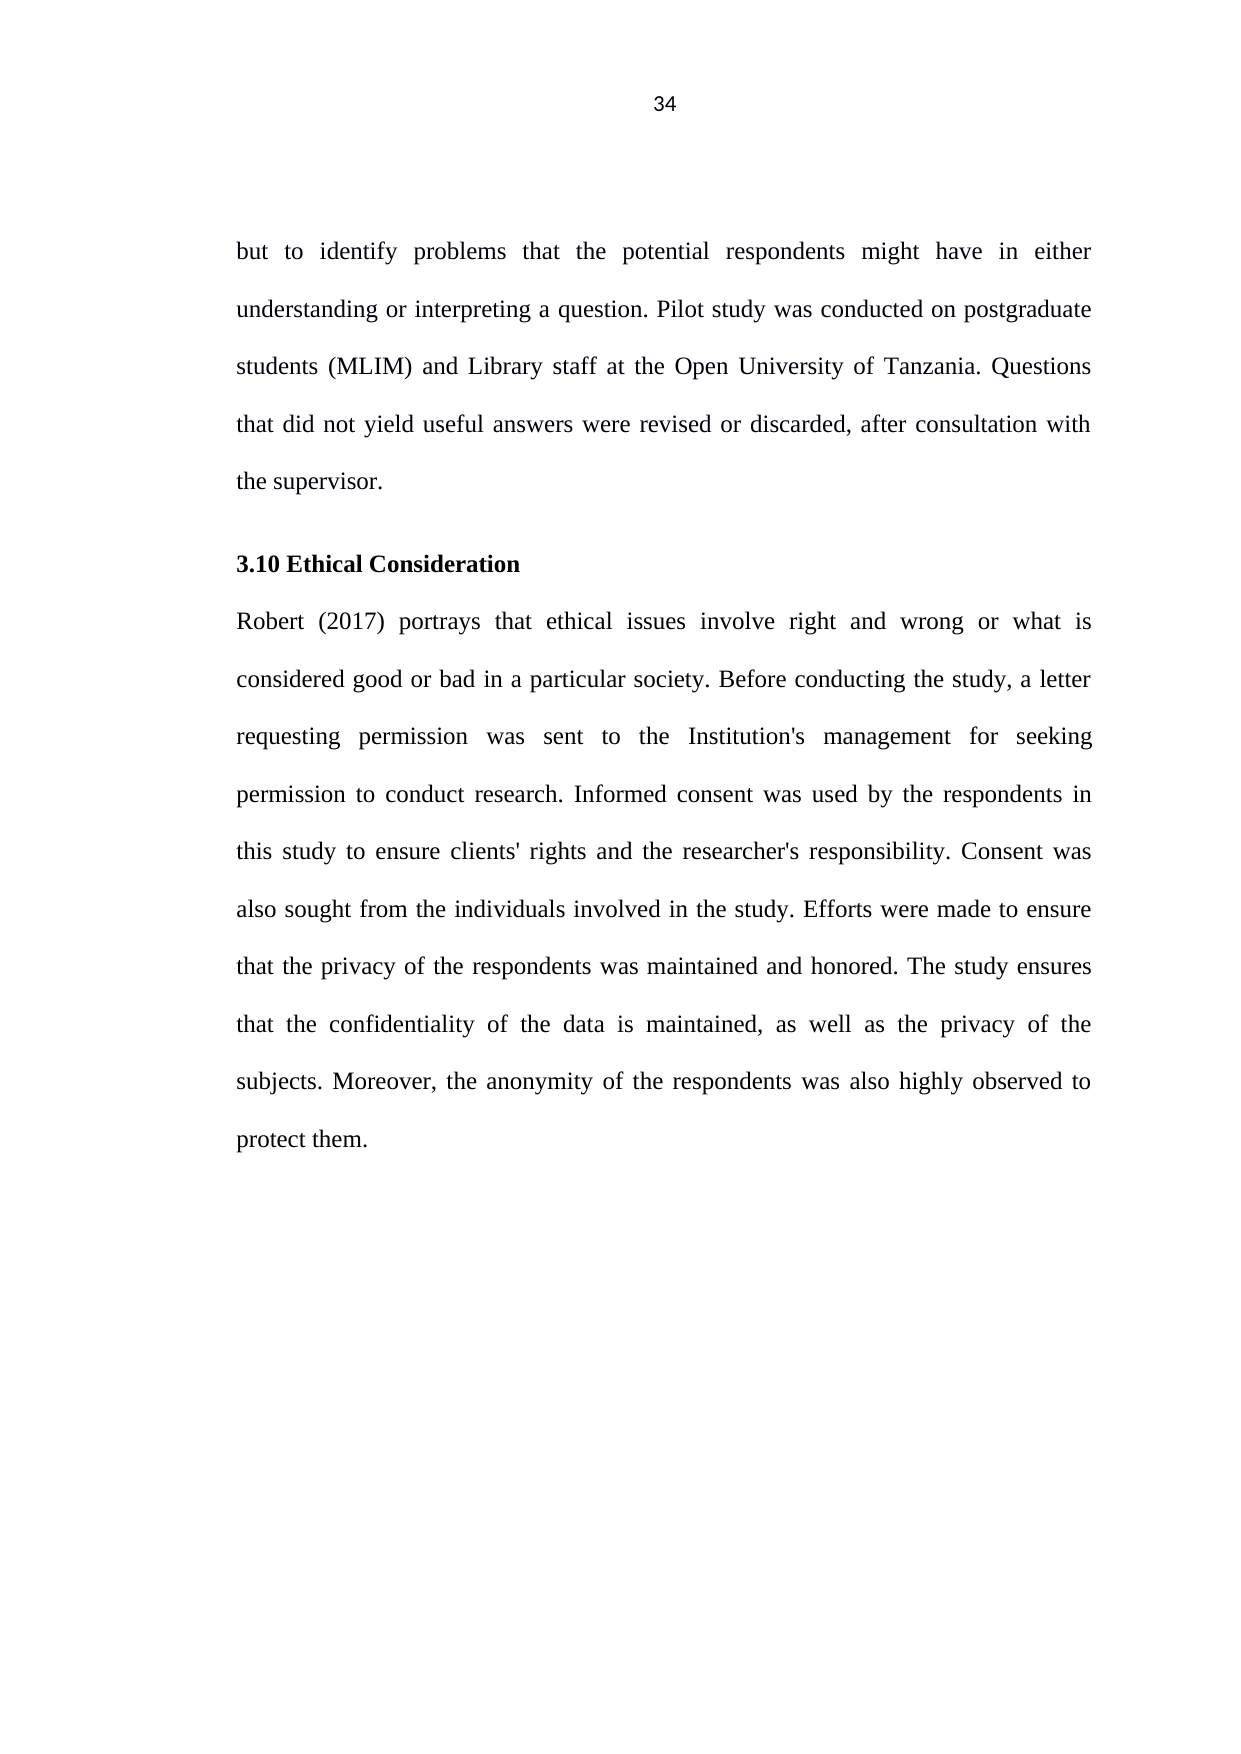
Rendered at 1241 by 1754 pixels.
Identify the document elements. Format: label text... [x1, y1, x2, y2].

text Robert (2017) portrays that ethical issues involve right and wrong or what is considered good or bad in a particular society. Before conducting the study, a letter requesting permission was sent to the Institution's management for seeking permission to conduct research. Informed consent was used by the respondents in this study to ensure clients' rights and the researcher's responsibility. Consent was also sought from the individuals involved in the study. Efforts were made to ensure that the privacy of the respondents was maintained and honored. The study ensures that the confidentiality of the data is maintained, as well as the privacy of the subjects. Moreover, the anonymity of the respondents was also highly observed to protect them. [236, 606, 1092, 1152]
subtitle 3.10 Ethical Consideration [236, 549, 1092, 577]
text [236, 236, 1092, 495]
